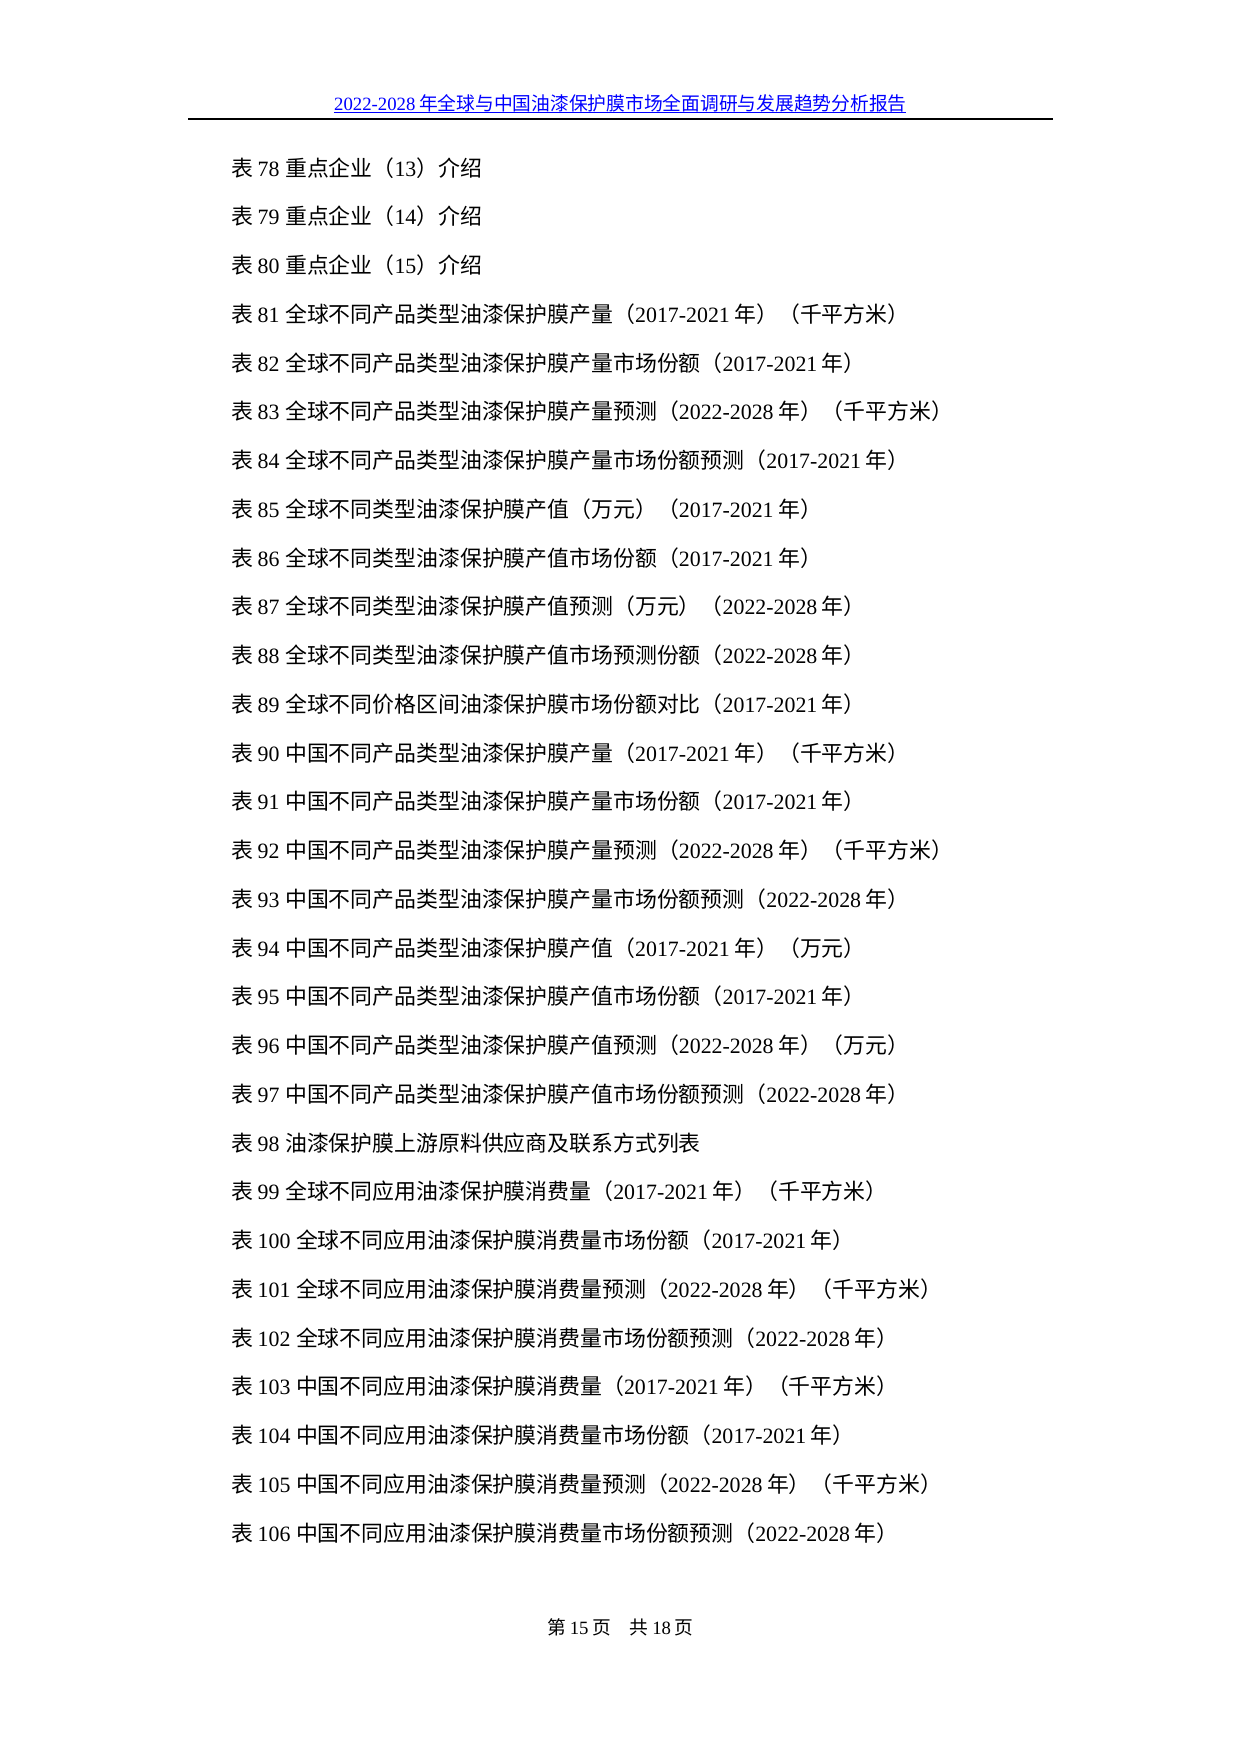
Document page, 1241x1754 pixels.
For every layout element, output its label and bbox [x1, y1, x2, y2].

text [187, 150, 1053, 1548]
